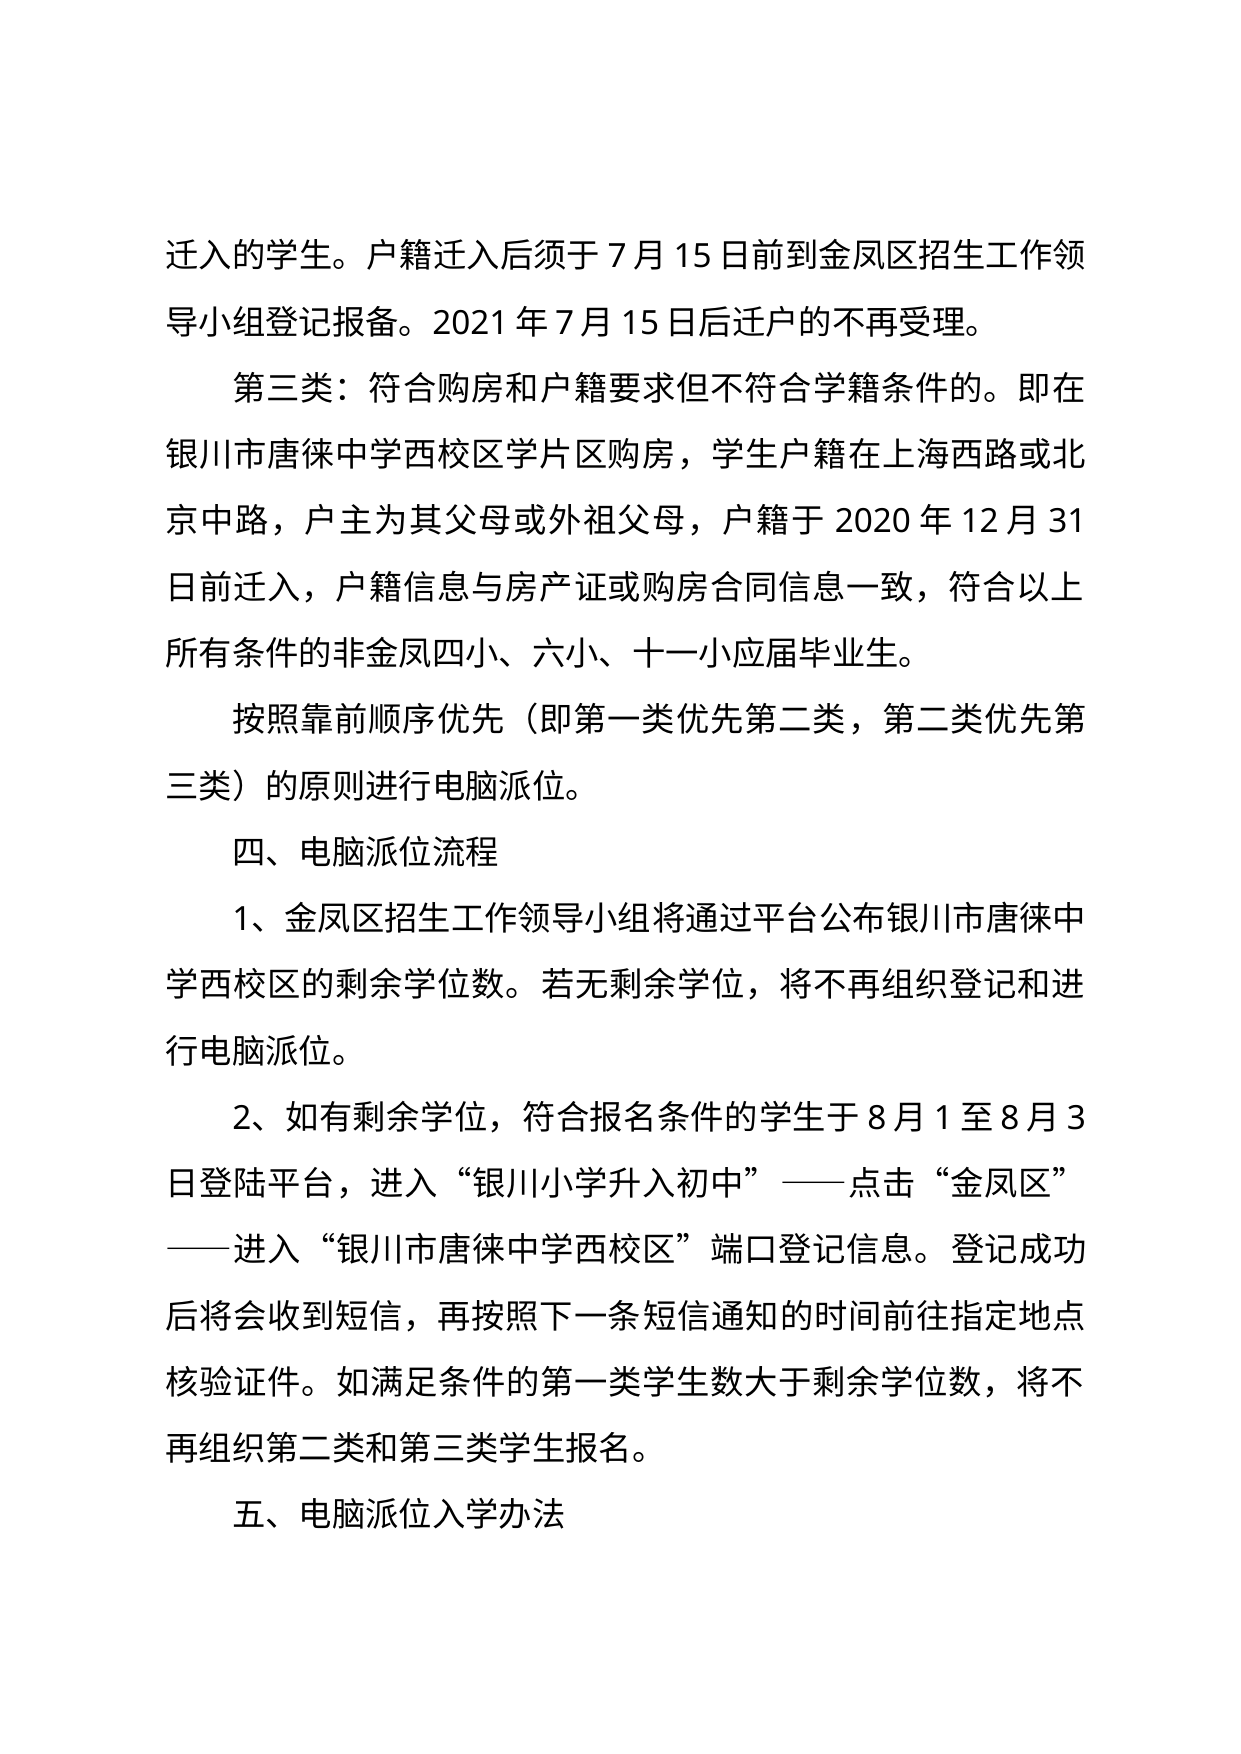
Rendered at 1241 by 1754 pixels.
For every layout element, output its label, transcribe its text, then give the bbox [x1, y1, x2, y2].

text 按照靠前顺序优先（即第一类优先第二类，第二类优先第三类）的原则进行电脑派位。 [165, 684, 1087, 817]
text 四、电脑派位流程 [165, 817, 1087, 883]
text 1、金凤区招生工作领导小组将通过平台公布银川市唐徕中学西校区的剩余学位数。若无剩余学位，将不再组织登记和进行电脑派位。 [165, 883, 1087, 1082]
text 第三类：符合购房和户籍要求但不符合学籍条件的。即在银川市唐徕中学西校区学片区购房，学生户籍在上海西路或北京中路，户主为其父母或外祖父母，户籍于2020年12月31日前迁入，户籍信息与房产证或购房合同信息一致，符合以上所有条件的非金凤四小、六小、十一小应届毕业生。 [165, 353, 1087, 684]
text 五、电脑派位入学办法 [165, 1479, 1087, 1545]
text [165, 220, 1087, 353]
text 2、如有剩余学位，符合报名条件的学生于8月1至8月3日登陆平台，进入“银川小学升入初中”——点击“金凤区”——进入“银川市唐徕中学西校区”端口登记信息。登记成功后将会收到短信，再按照下一条短信通知的时间前往指定地点核验证件。如满足条件的第一类学生数大于剩余学位数，将不再组织第二类和第三类学生报名。 [165, 1082, 1087, 1479]
